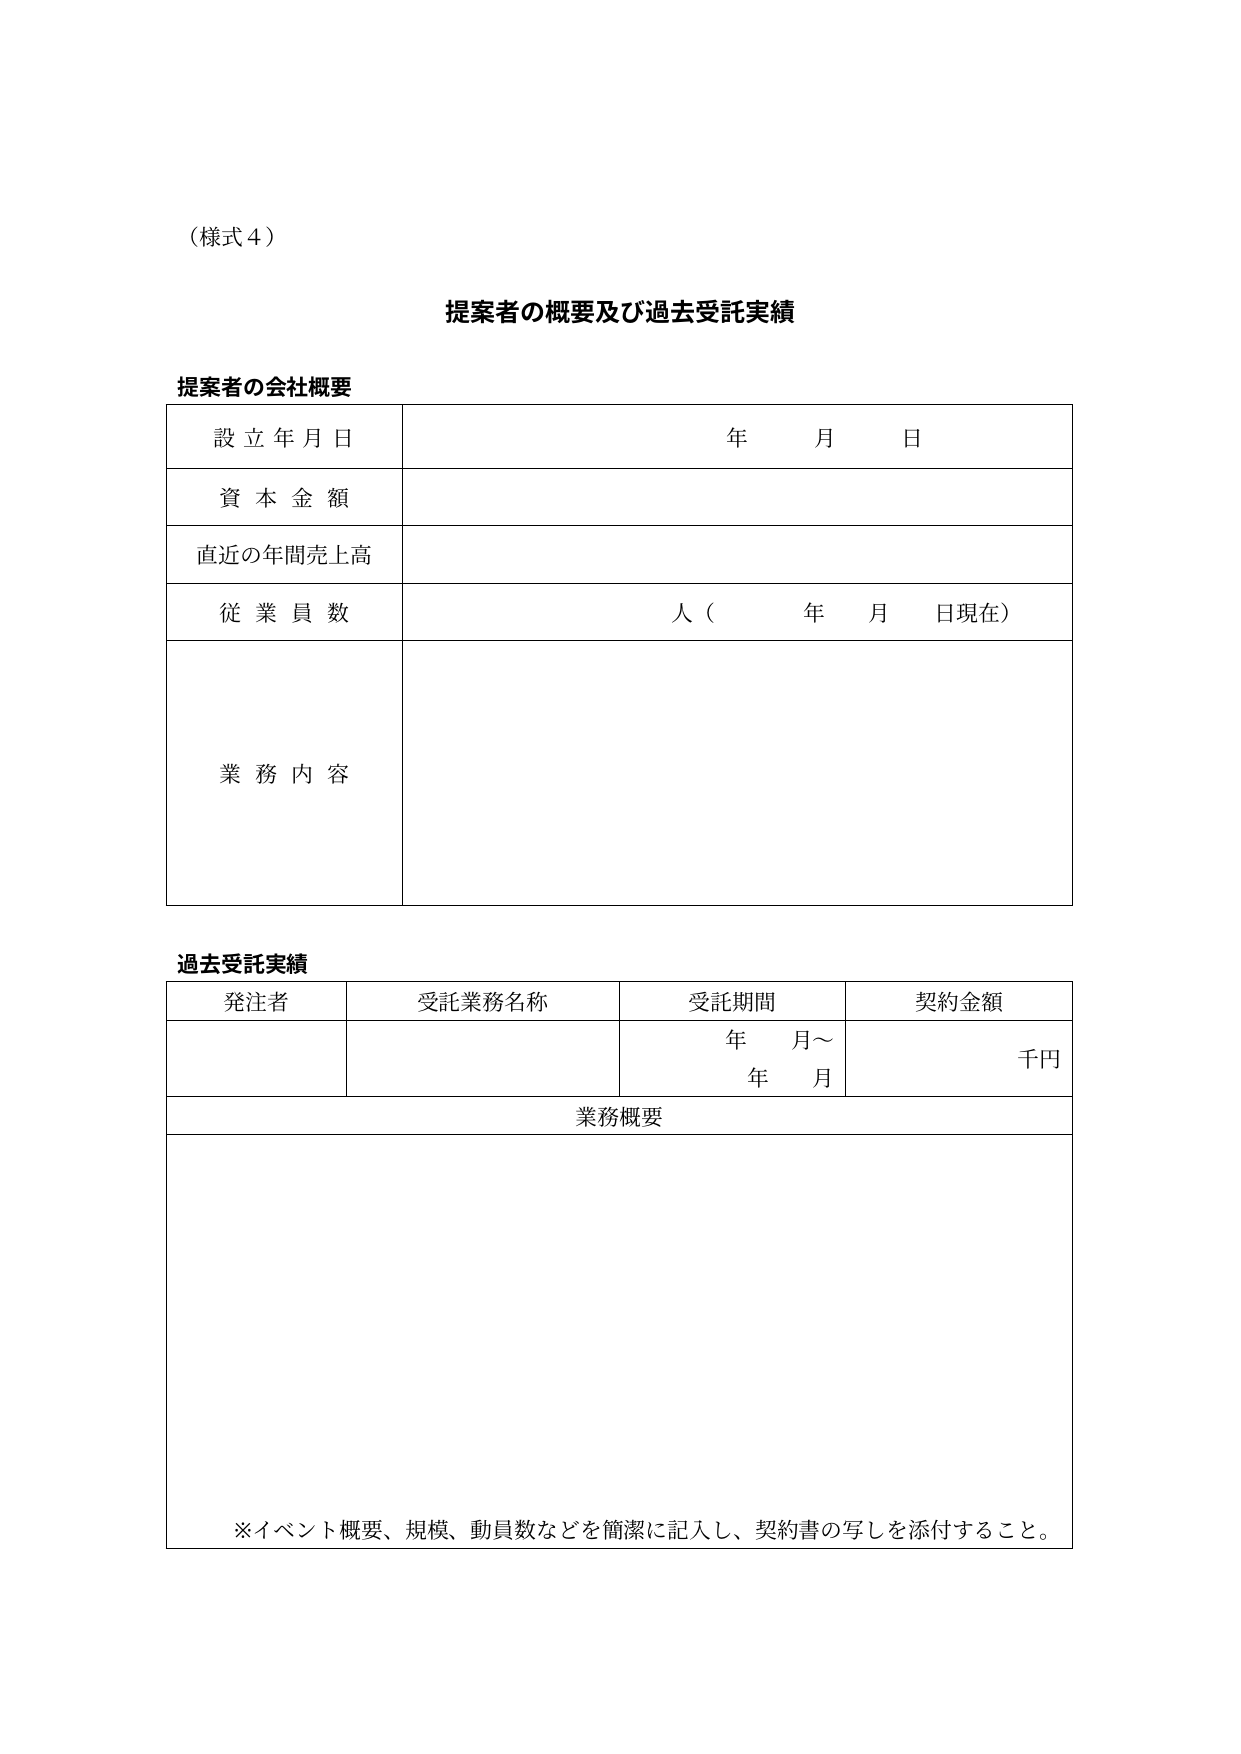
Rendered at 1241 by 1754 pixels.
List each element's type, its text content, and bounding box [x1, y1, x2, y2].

table_cell 資本金額 [167, 469, 402, 525]
table_cell ※イベント概要、規模、動員数などを簡潔に記入し、契約書の写しを添付すること。 [167, 1135, 1072, 1548]
table_cell [403, 469, 1072, 525]
table_header 受託期間 [620, 982, 845, 1020]
table_cell 千円 [846, 1021, 1072, 1096]
text 提案者の概要及び過去受託実績 [177, 292, 1063, 329]
table_header 発注者 [167, 982, 346, 1020]
text （様式４） [177, 217, 1063, 254]
text 過去受託実績 [177, 944, 1063, 981]
text 提案者の会社概要 [177, 367, 1063, 404]
table_cell 業務内容 [167, 641, 402, 905]
table_cell [403, 641, 1072, 905]
table_cell 従業員数 [167, 584, 402, 640]
table_cell [347, 1021, 619, 1096]
table_header 契約金額 [846, 982, 1072, 1020]
table_cell 業務概要 [167, 1097, 1072, 1134]
table_header 設立年月日 [167, 405, 402, 468]
table_header 年 月 日 [403, 405, 1072, 468]
table_cell 直近の年間売上高 [167, 526, 402, 583]
table_cell 人（ 年 月 日現在） [403, 584, 1072, 640]
table_cell [167, 1021, 346, 1096]
table_cell 年 月～ 年 月 [620, 1021, 845, 1096]
table_cell [403, 526, 1072, 583]
table_header 受託業務名称 [347, 982, 619, 1020]
